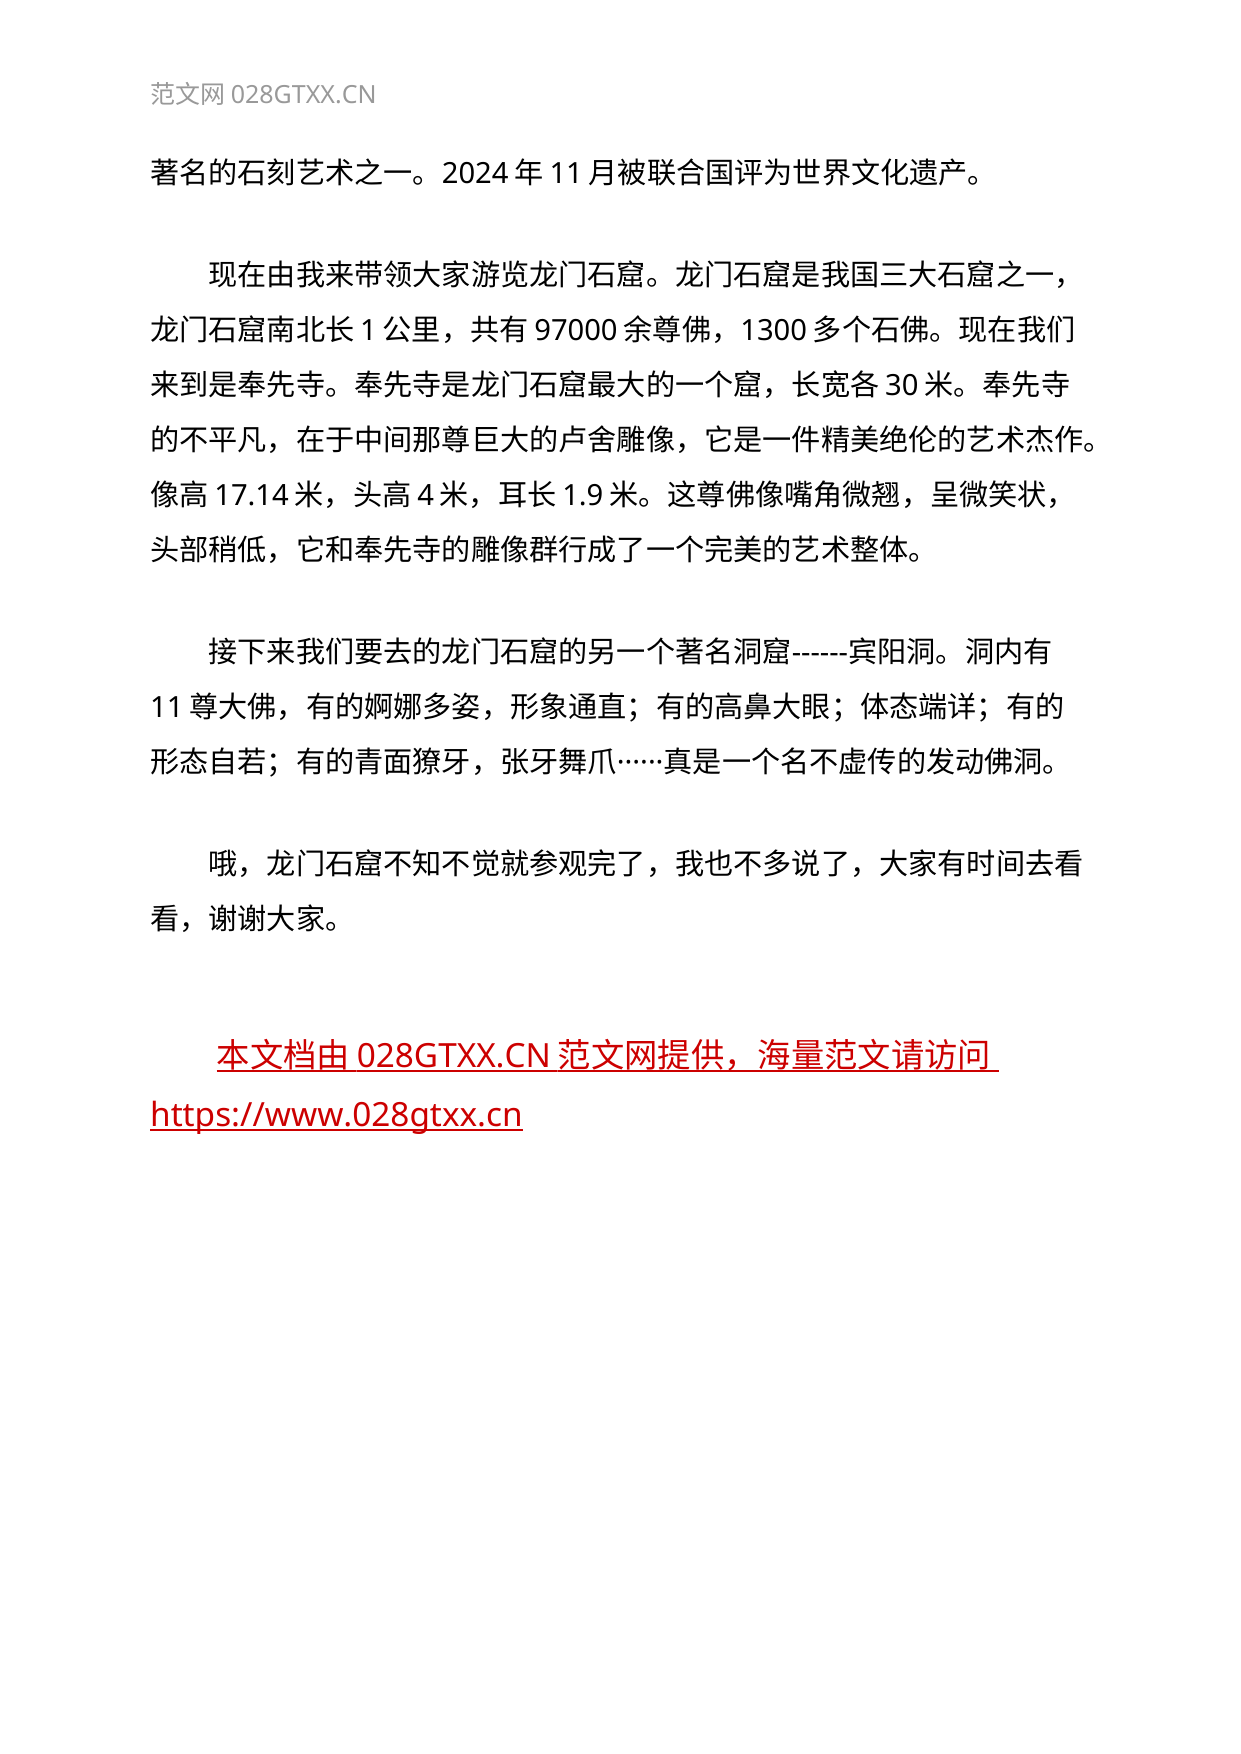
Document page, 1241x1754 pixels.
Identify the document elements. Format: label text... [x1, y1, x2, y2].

text 本文档由028GTXX.CN范文网提供，海量范文请访问 https://www.028gtxx.cn [150, 1028, 1090, 1136]
text 接下来我们要去的龙门石窟的另一个著名洞窟------宾阳洞。洞内有11尊大佛，有的婀娜多姿，形象通直；有的高鼻大眼；体态端详；有的形态自若；有的青面獠牙，张牙舞爪······真是一个名不虚传的发动佛洞。 [150, 628, 1090, 781]
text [150, 150, 1090, 192]
text 哦，龙门石窟不知不觉就参观完了，我也不多说了，大家有时间去看看，谢谢大家。 [150, 841, 1090, 938]
text 现在由我来带领大家游览龙门石窟。龙门石窟是我国三大石窟之一，龙门石窟南北长1公里，共有97000余尊佛，1300多个石佛。现在我们来到是奉先寺。奉先寺是龙门石窟最大的一个窟，长宽各30米。奉先寺的不平凡，在于中间那尊巨大的卢舍雕像，它是一件精美绝伦的艺术杰作。像高17.14米，头高4米，耳长1.9米。这尊佛像嘴角微翘，呈微笑状，头部稍低，它和奉先寺的雕像群行成了一个完美的艺术整体。 [150, 252, 1090, 569]
